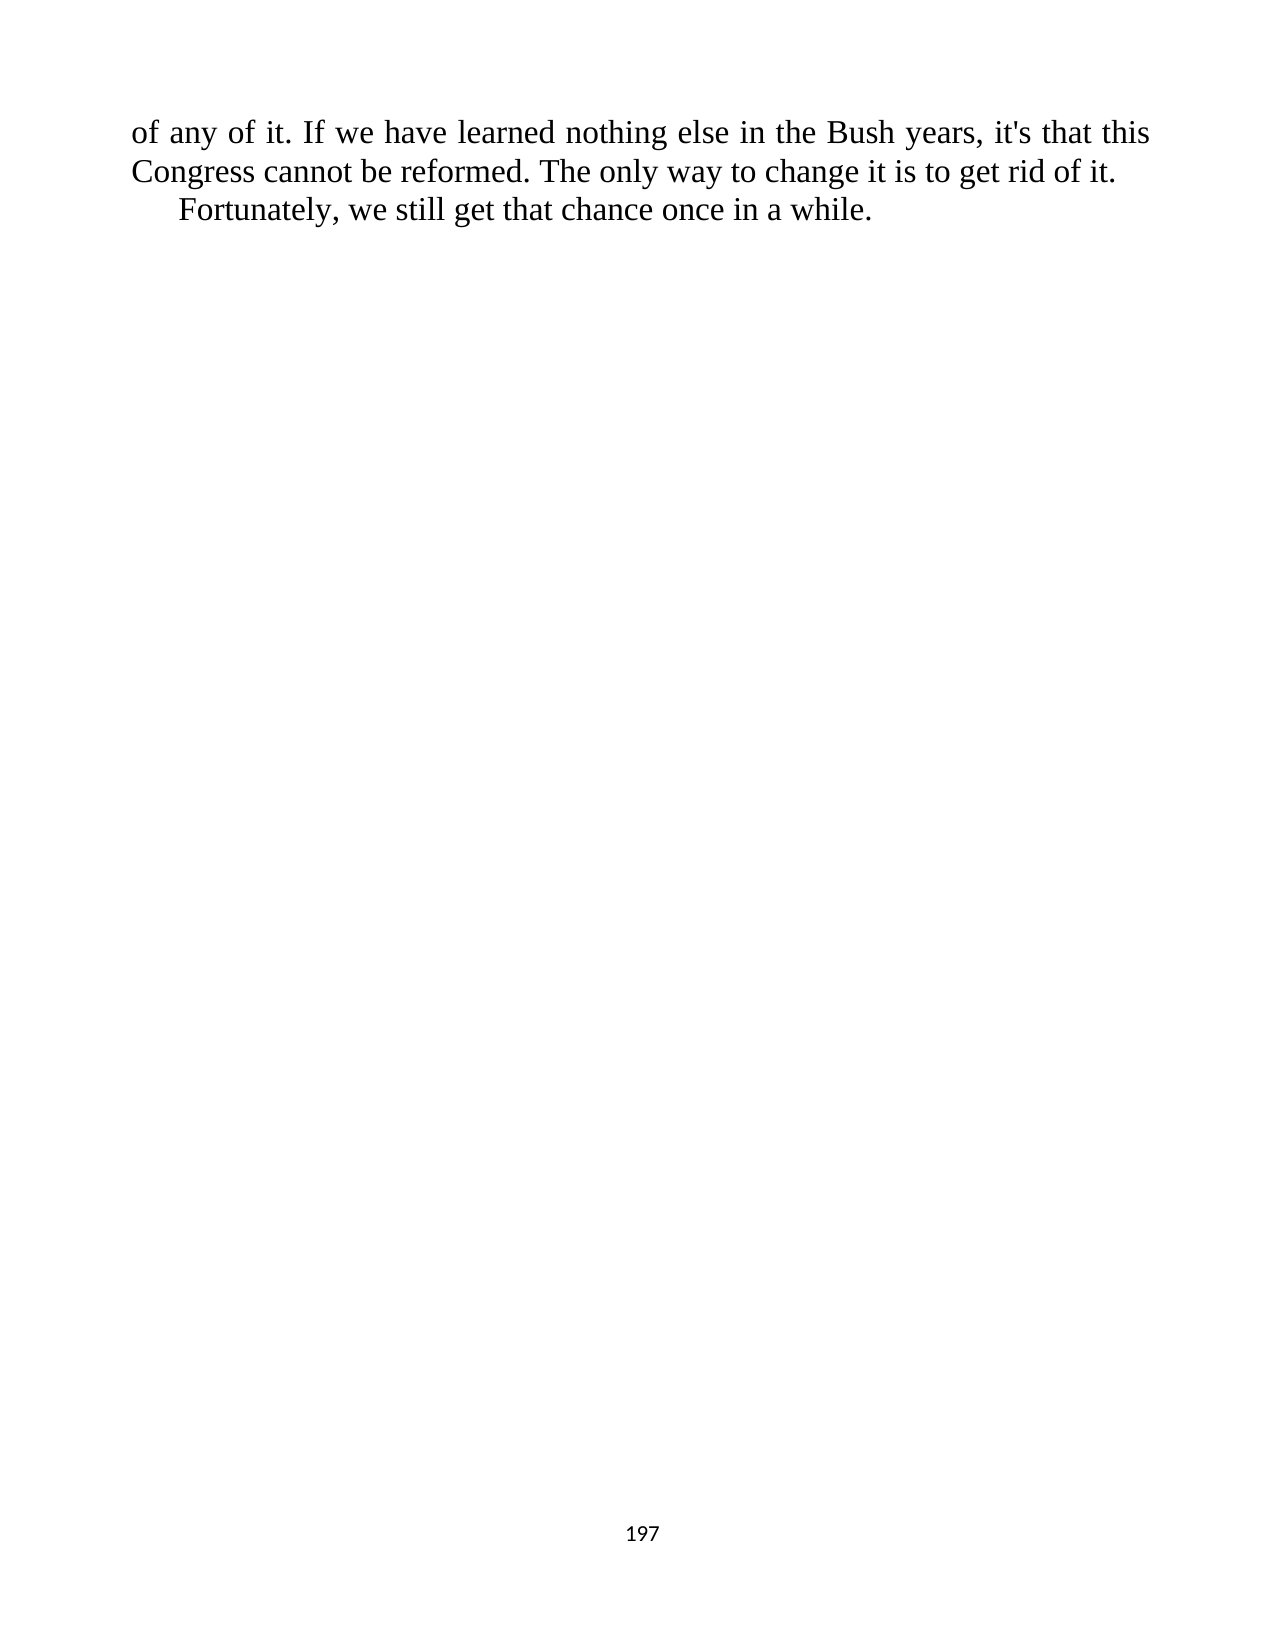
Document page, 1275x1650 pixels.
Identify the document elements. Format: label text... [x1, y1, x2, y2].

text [131, 112, 1153, 189]
text Fortunately, we still get that chance once in a while. [131, 189, 1153, 227]
